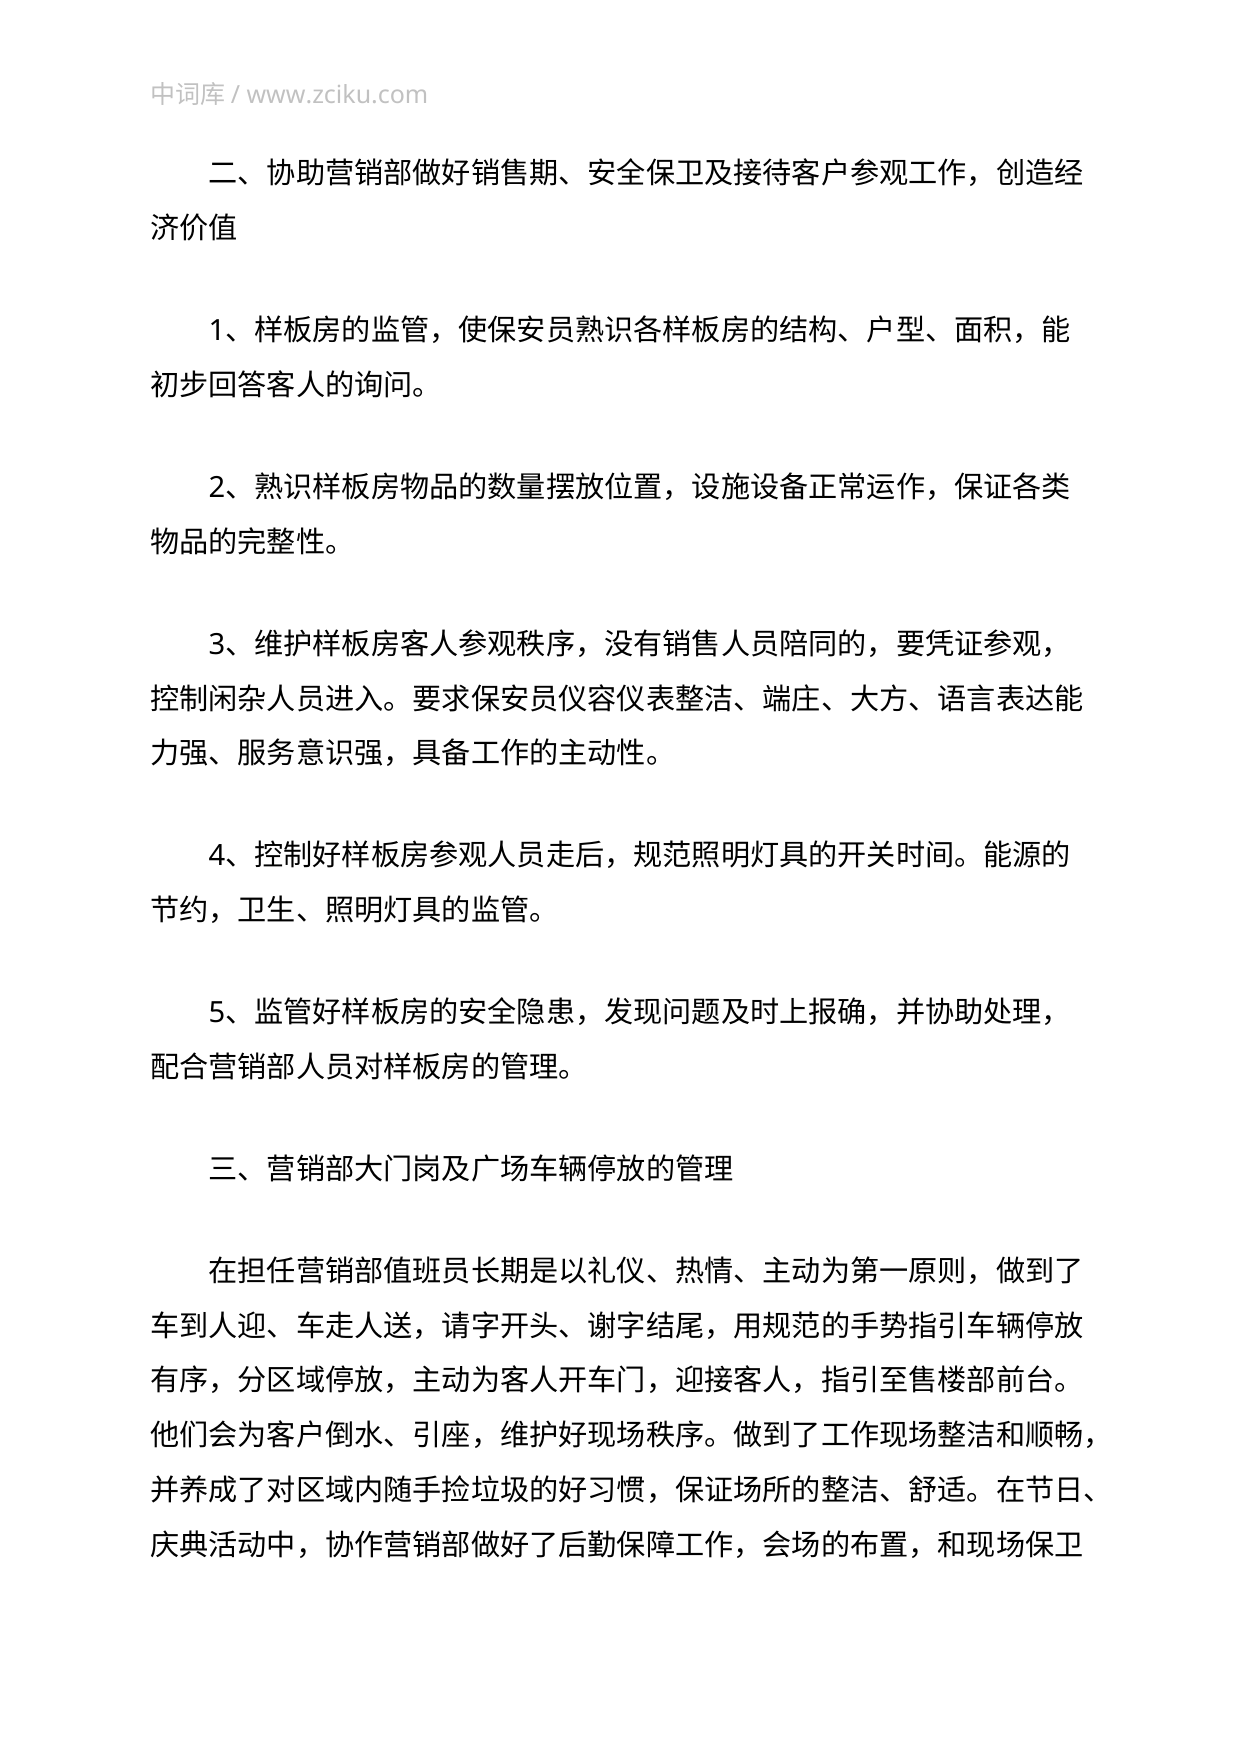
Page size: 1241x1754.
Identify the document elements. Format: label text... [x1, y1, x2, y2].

text 1、样板房的监管，使保安员熟识各样板房的结构、户型、面积，能初步回答客人的询问。 [150, 307, 1090, 404]
text 2、熟识样板房物品的数量摆放位置，设施设备正常运作，保证各类物品的完整性。 [150, 463, 1090, 561]
text 5、监管好样板房的安全隐患，发现问题及时上报确，并协助处理，配合营销部人员对样板房的管理。 [150, 989, 1090, 1086]
text 3、维护样板房客人参观秩序，没有销售人员陪同的，要凭证参观，控制闲杂人员进入。要求保安员仪容仪表整洁、端庄、大方、语言表达能力强、服务意识强，具备工作的主动性。 [150, 620, 1090, 772]
text 三、营销部大门岗及广场车辆停放的管理 [150, 1145, 1090, 1188]
text 二、协助营销部做好销售期、安全保卫及接待客户参观工作，创造经济价值 [150, 150, 1090, 247]
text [150, 1247, 1090, 1564]
text 4、控制好样板房参观人员走后，规范照明灯具的开关时间。能源的节约，卫生、照明灯具的监管。 [150, 832, 1090, 929]
